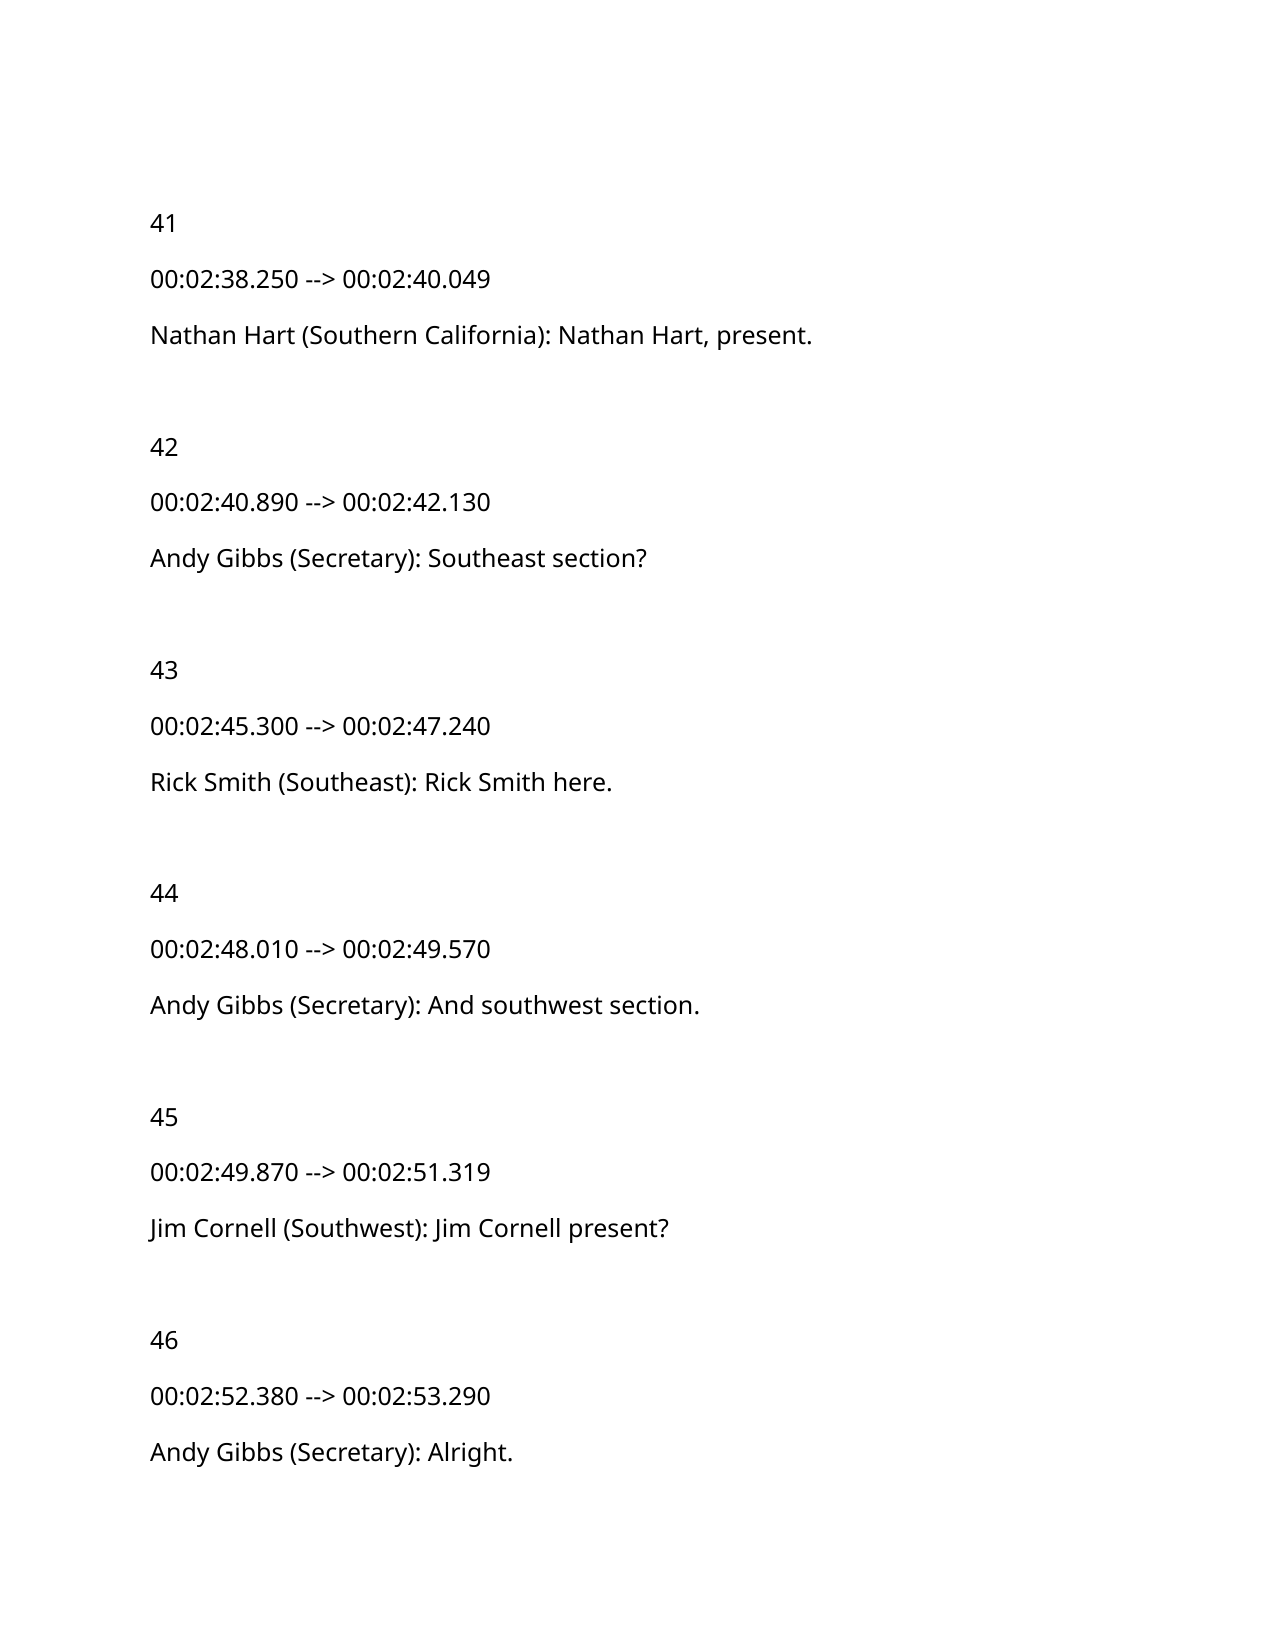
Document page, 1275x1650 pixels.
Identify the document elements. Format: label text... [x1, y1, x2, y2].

text 44 [150, 876, 1125, 910]
text 00:02:40.890 --> 00:02:42.130 [150, 485, 1125, 519]
text 00:02:49.870 --> 00:02:51.319 [150, 1155, 1125, 1189]
text Jim Cornell (Southwest): Jim Cornell present? [150, 1211, 1125, 1245]
text 00:02:52.380 --> 00:02:53.290 [150, 1378, 1125, 1412]
text Rick Smith (Southeast): Rick Smith here. [150, 764, 1125, 798]
text Andy Gibbs (Secretary): Alright. [150, 1434, 1125, 1468]
text 00:02:48.010 --> 00:02:49.570 [150, 932, 1125, 966]
text 00:02:38.250 --> 00:02:40.049 [150, 262, 1125, 296]
text Andy Gibbs (Secretary): Southeast section? [150, 541, 1125, 575]
text 43 [150, 652, 1125, 687]
text 42 [150, 429, 1125, 463]
text 46 [150, 1322, 1125, 1357]
text Nathan Hart (Southern California): Nathan Hart, present. [150, 317, 1125, 352]
text Andy Gibbs (Secretary): And southwest section. [150, 987, 1125, 1022]
text 45 [150, 1099, 1125, 1133]
text 41 [150, 206, 1125, 240]
text 00:02:45.300 --> 00:02:47.240 [150, 708, 1125, 742]
